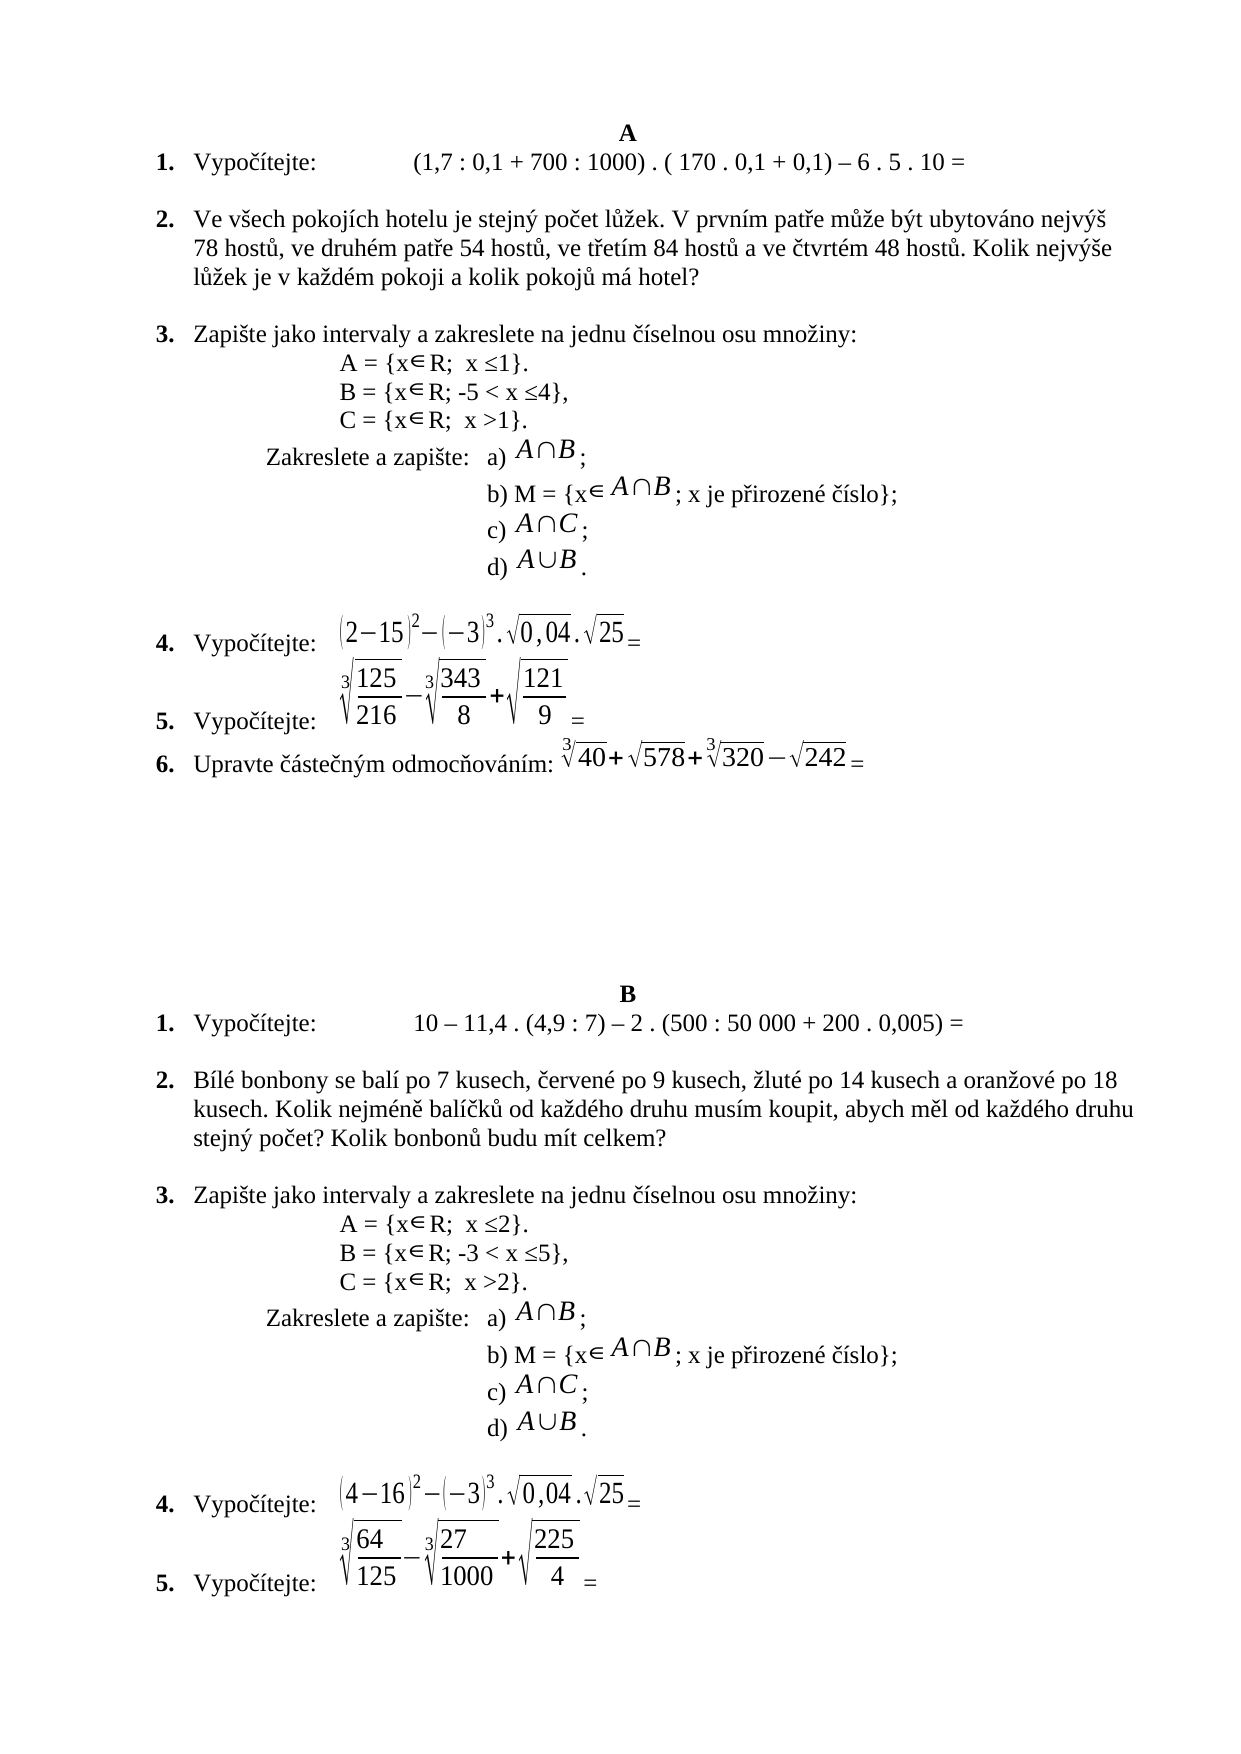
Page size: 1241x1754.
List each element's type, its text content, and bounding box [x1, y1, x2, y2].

list Vypočítejte: (1,7 : 0,1 + 700 : 1000) . ( 170 . 0,1 + 0,1) – 6 . 5 . 10 = [156, 147, 1137, 176]
list Vypočítejte: 10 – 11,4 . (4,9 : 7) – 2 . (500 : 50 000 + 200 . 0,005) = [156, 1008, 1137, 1037]
list Zapište jako intervaly a zakreslete na jednu číselnou osu množiny: A = {xR; x ≤2}. B = {xR; -3 < x ≤5}, C = {xR; x >2}. Zakreslete a zapište: a) ; b) M = {x; x je přirozené číslo}; c) ; d) . [156, 1181, 1137, 1442]
text A [118, 118, 1137, 147]
list Vypočítejte: = [156, 1518, 1137, 1596]
list Vypočítejte: = [156, 657, 1137, 735]
list Vypočítejte: = [156, 1471, 1137, 1518]
list Ve všech pokojích hotelu je stejný počet lůžek. V prvním patře může být ubytováno nejvýš 78 hostů, ve druhém patře 54 hostů, ve třetím 84 hostů a ve čtvrtém 48 hostů. Kolik nejvýše lůžek je v každém pokoji a kolik pokojů má hotel? [156, 204, 1137, 291]
text B [118, 979, 1137, 1008]
list Vypočítejte: = [156, 610, 1137, 657]
list Upravte částečným odmocňováním: = [156, 735, 1137, 778]
list Zapište jako intervaly a zakreslete na jednu číselnou osu množiny: A = {xR; x ≤1}. B = {xR; -5 < x ≤4}, C = {xR; x >1}. Zakreslete a zapište: a) ; b) M = {x; x je přirozené číslo}; c) ; d) . [156, 319, 1137, 581]
list Bílé bonbony se balí po 7 kusech, červené po 9 kusech, žluté po 14 kusech a oranžové po 18 kusech. Kolik nejméně balíčků od každého druhu musím koupit, abych měl od každého druhu stejný počet? Kolik bonbonů budu mít celkem? [156, 1066, 1137, 1152]
